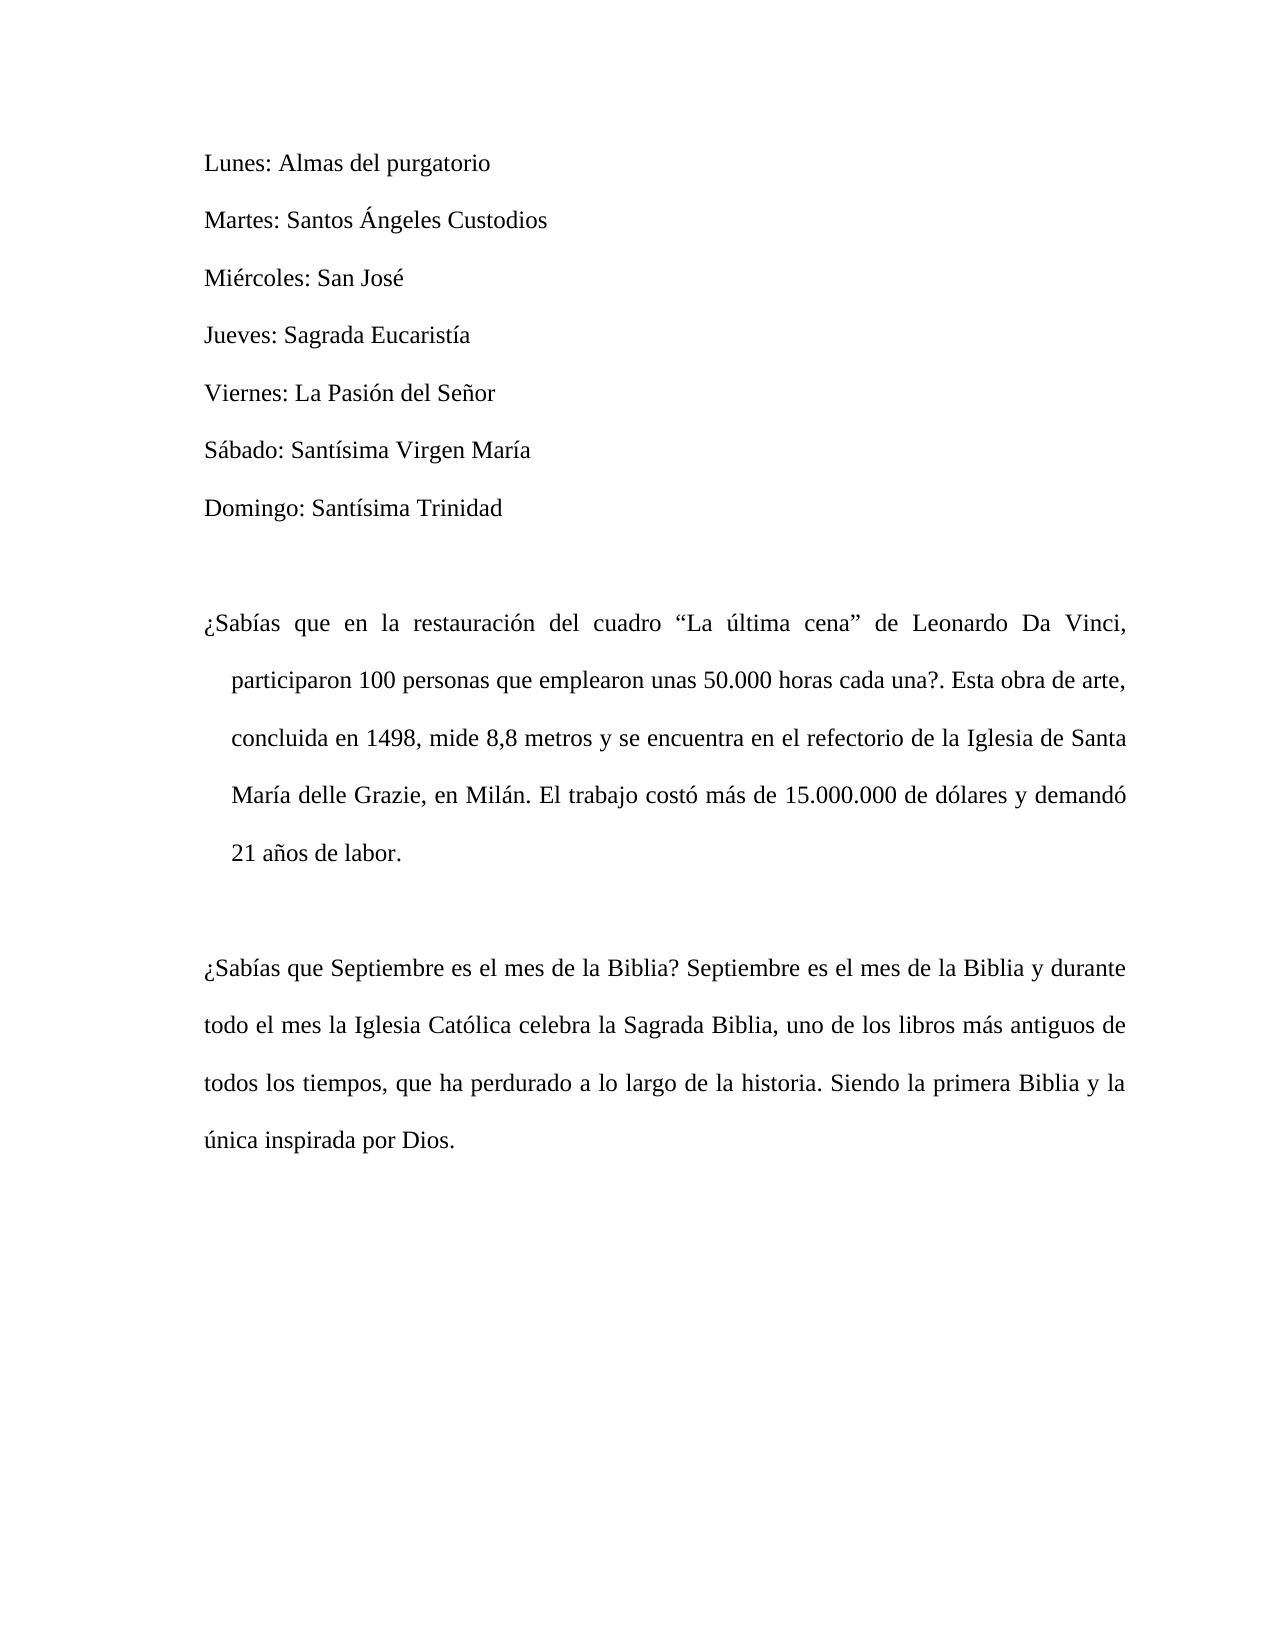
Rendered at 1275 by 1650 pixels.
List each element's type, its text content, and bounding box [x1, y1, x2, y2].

text Jueves: Sagrada Eucaristía [204, 320, 1127, 349]
text Miércoles: San José [204, 263, 1127, 291]
text ¿Sabías que en la restauración del cuadro “La última cena” de Leonardo Da Vinci, participaron 100 personas que emplearon unas 50.000 horas cada una?. Esta obra de arte, concluida en 1498, mide 8,8 metros y se encuentra en el refectorio de la Iglesia de Santa María delle Grazie, en Milán. El trabajo costó más de 15.000.000 de dólares y demandó 21 años de labor. [204, 608, 1127, 866]
text Viernes: La Pasión del Señor [204, 378, 1127, 406]
text ¿Sabías que Septiembre es el mes de la Biblia? Septiembre es el mes de la Biblia y durante todo el mes la Iglesia Católica celebra la Sagrada Biblia, uno de los libros más antiguos de todos los tiempos, que ha perdurado a lo largo de la historia. Siendo la primera Biblia y la única inspirada por Dios. [204, 953, 1127, 1154]
text Sábado: Santísima Virgen María [204, 435, 1127, 464]
text Lunes: Almas del purgatorio [204, 148, 1127, 176]
text Martes: Santos Ángeles Custodios [204, 205, 1127, 234]
text Domingo: Santísima Trinidad [204, 493, 1127, 521]
